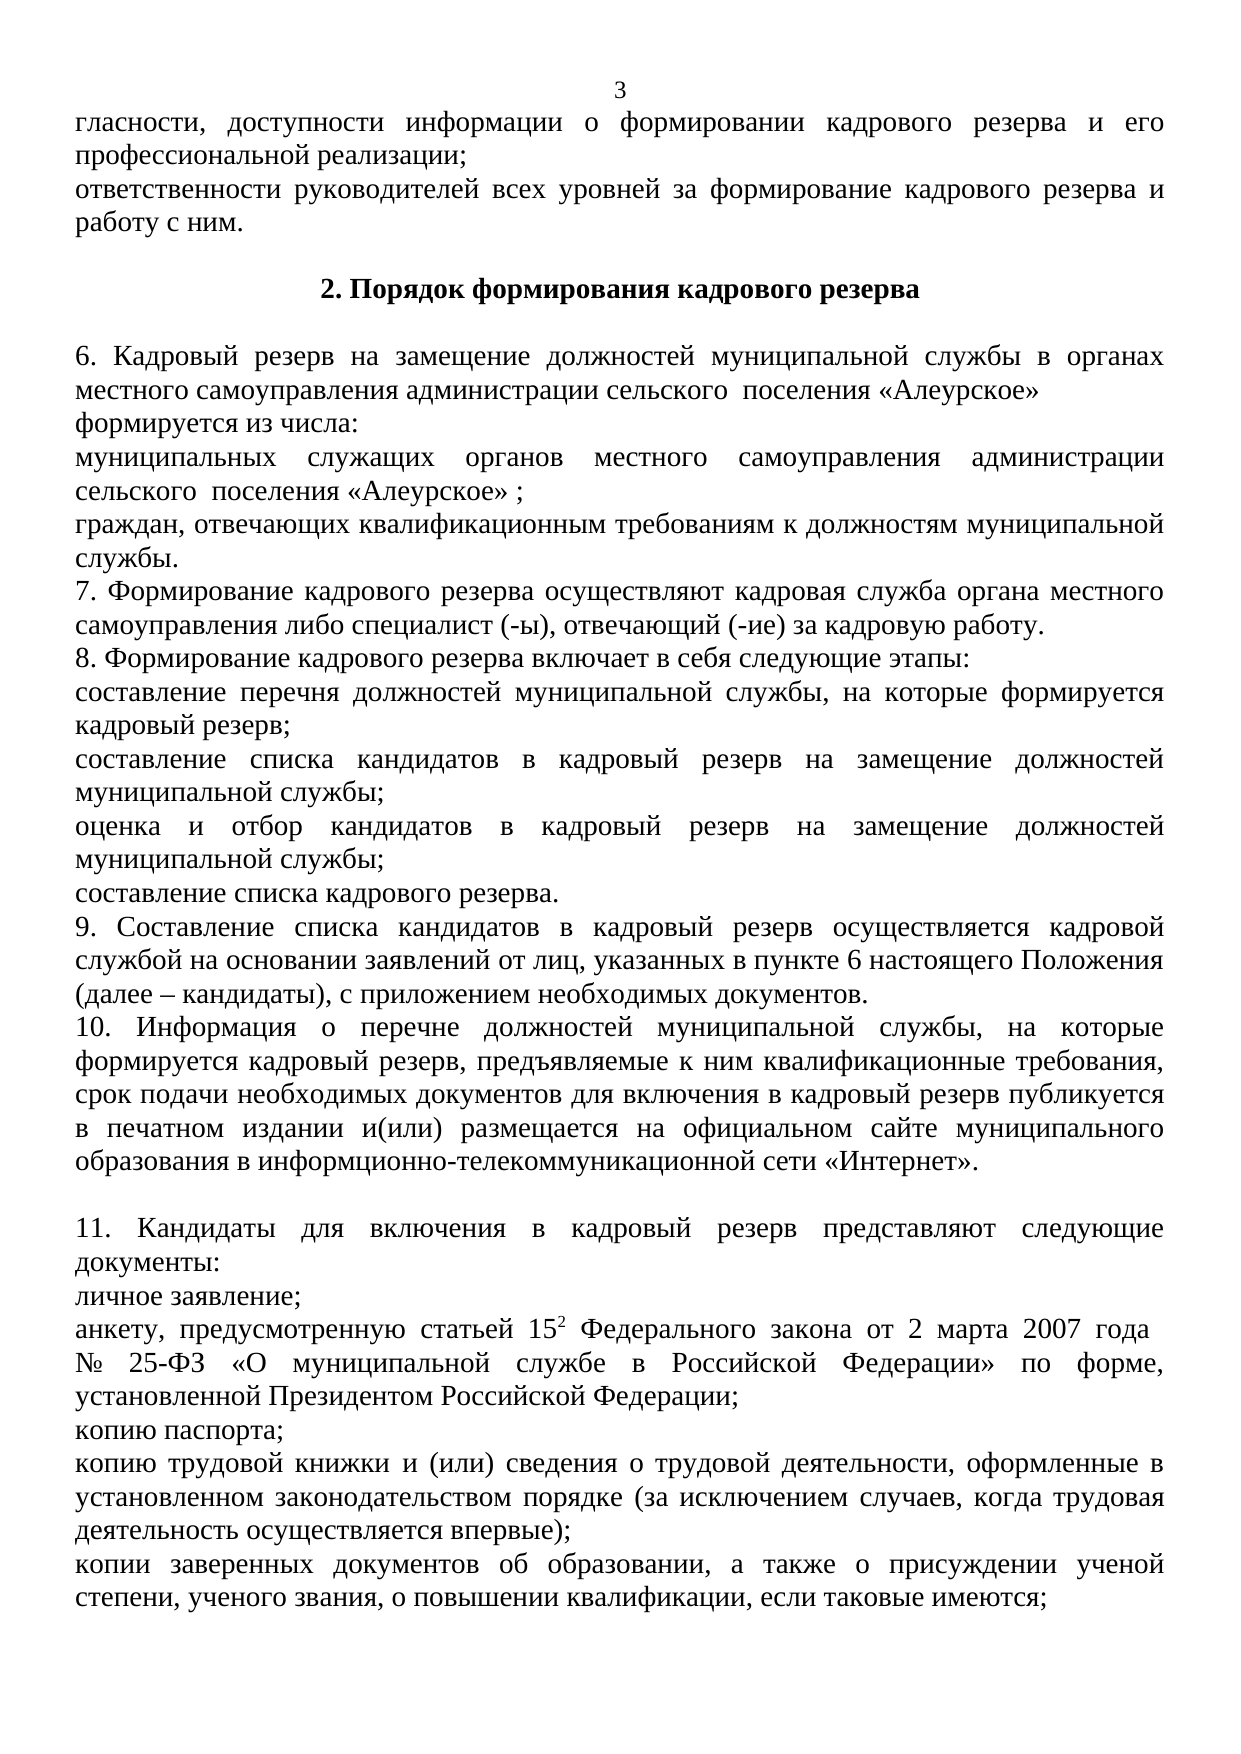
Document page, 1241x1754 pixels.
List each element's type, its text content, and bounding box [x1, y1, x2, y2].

text составление списка кандидатов в кадровый резерв на замещение должностей муниципальной службы; [75, 741, 1165, 808]
text личное заявление; [75, 1278, 1165, 1311]
text 10. Информация о перечне должностей муниципальной службы, на которые формируется кадровый резерв, предъявляемые к ним квалификационные требования, срок подачи необходимых документов для включения в кадровый резерв публикуется в печатном издании и(или) размещается на официальном сайте муниципального образования в информционно-телекоммуникационной сети «Интернет». [75, 1009, 1165, 1177]
text копии заверенных документов об образовании, а также о присуждении ученой степени, ученого звания, о повышении квалификации, если таковые имеются; [75, 1546, 1165, 1613]
text копию трудовой книжки и (или) сведения о трудовой деятельности, оформленные в установленном законодательством порядке (за исключением случаев, когда трудовая деятельность осуществляется впервые); [75, 1445, 1165, 1546]
text копию паспорта; [75, 1412, 1165, 1445]
text ответственности руководителей всех уровней за формирование кадрового резерва и работу с ним. [75, 171, 1165, 238]
text гласности, доступности информации о формировании кадрового резерва и его профессиональной реализации; [75, 104, 1165, 171]
text 7. Формирование кадрового резерва осуществляют кадровая служба органа местного самоуправления либо специалист (-ы), отвечающий (-ие) за кадровую работу. [75, 573, 1165, 640]
text формируется из числа: [75, 406, 1165, 439]
text 8. Формирование кадрового резерва включает в себя следующие этапы: [75, 640, 1165, 674]
text 6. Кадровый резерв на замещение должностей муниципальной службы в органах местного самоуправления администрации сельского поселения «Алеурское» [75, 338, 1165, 406]
text муниципальных служащих органов местного самоуправления администрации сельского поселения «Алеурское» ; [75, 439, 1165, 506]
text граждан, отвечающих квалификационным требованиям к должностям муниципальной службы. [75, 506, 1165, 573]
text оценка и отбор кандидатов в кадровый резерв на замещение должностей муниципальной службы; [75, 808, 1165, 875]
text 11. Кандидаты для включения в кадровый резерв представляют следующие документы: [75, 1211, 1165, 1278]
text составление списка кадрового резерва. [75, 875, 1165, 909]
text составление перечня должностей муниципальной службы, на которые формируется кадровый резерв; [75, 674, 1165, 741]
text 2. Порядок формирования кадрового резерва [75, 271, 1165, 305]
text 9. Составление списка кандидатов в кадровый резерв осуществляется кадровой службой на основании заявлений от лиц, указанных в пункте 6 настоящего Положения (далее – кандидаты), с приложением необходимых документов. [75, 909, 1165, 1009]
text анкету, предусмотренную статьей 152 Федерального закона от 2 марта 2007 года № 25-ФЗ «О муниципальной службе в Российской Федерации» по форме, установленной Президентом Российской Федерации; [75, 1311, 1165, 1412]
